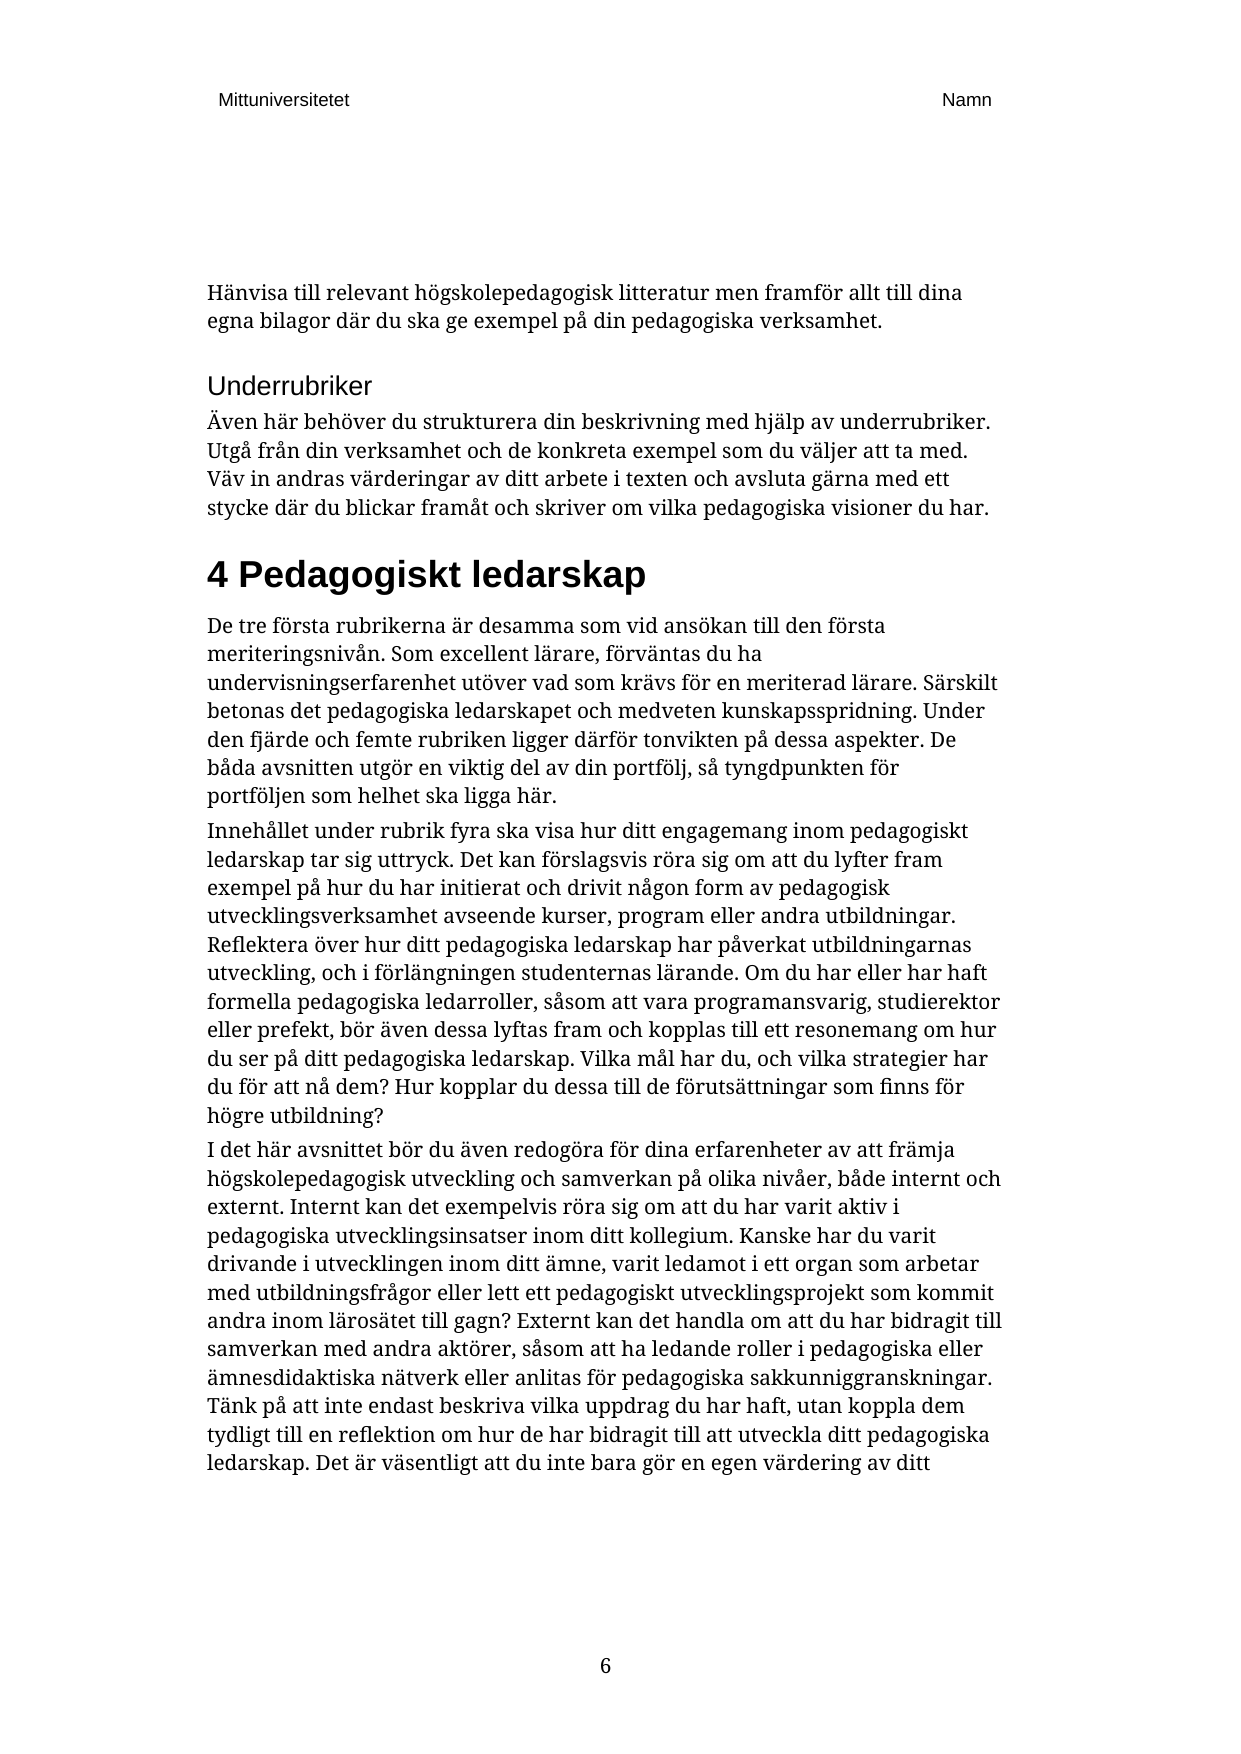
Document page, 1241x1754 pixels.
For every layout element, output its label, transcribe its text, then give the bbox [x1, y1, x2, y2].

list Pedagogiskt ledarskap [207, 549, 1004, 595]
text Även här behöver du strukturera din beskrivning med hjälp av underrubriker. Utgå från din verksamhet och de konkreta exempel som du väljer att ta med. Väv in andras värderingar av ditt arbete i texten och avsluta gärna med ett stycke där du blickar framåt och skriver om vilka pedagogiska visioner du har. [207, 407, 1004, 521]
text De tre första rubrikerna är desamma som vid ansökan till den första meriteringsnivån. Som excellent lärare, förväntas du ha undervisningserfarenhet utöver vad som krävs för en meriterad lärare. Särskilt betonas det pedagogiska ledarskapet och medveten kunskapsspridning. Under den fjärde och femte rubriken ligger därför tonvikten på dessa aspekter. De båda avsnitten utgör en viktig del av din portfölj, så tyngdpunkten för portföljen som helhet ska ligga här. [207, 611, 1004, 810]
subtitle Underrubriker [207, 366, 1004, 401]
text Innehållet under rubrik fyra ska visa hur ditt engagemang inom pedagogiskt ledarskap tar sig uttryck. Det kan förslagsvis röra sig om att du lyfter fram exempel på hur du har initierat och drivit någon form av pedagogisk utvecklingsverksamhet avseende kurser, program eller andra utbildningar. Reflektera över hur ditt pedagogiska ledarskap har påverkat utbildningarnas utveckling, och i förlängningen studenternas lärande. Om du har eller har haft formella pedagogiska ledarroller, såsom att vara programansvarig, studierektor eller prefekt, bör även dessa lyftas fram och kopplas till ett resonemang om hur du ser på ditt pedagogiska ledarskap. Vilka mål har du, och vilka strategier har du för att nå dem? Hur kopplar du dessa till de förutsättningar som finns för högre utbildning? [207, 816, 1004, 1129]
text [207, 1135, 1004, 1477]
text Hänvisa till relevant högskolepedagogisk litteratur men framför allt till dina egna bilagor där du ska ge exempel på din pedagogiska verksamhet. [207, 278, 1004, 334]
